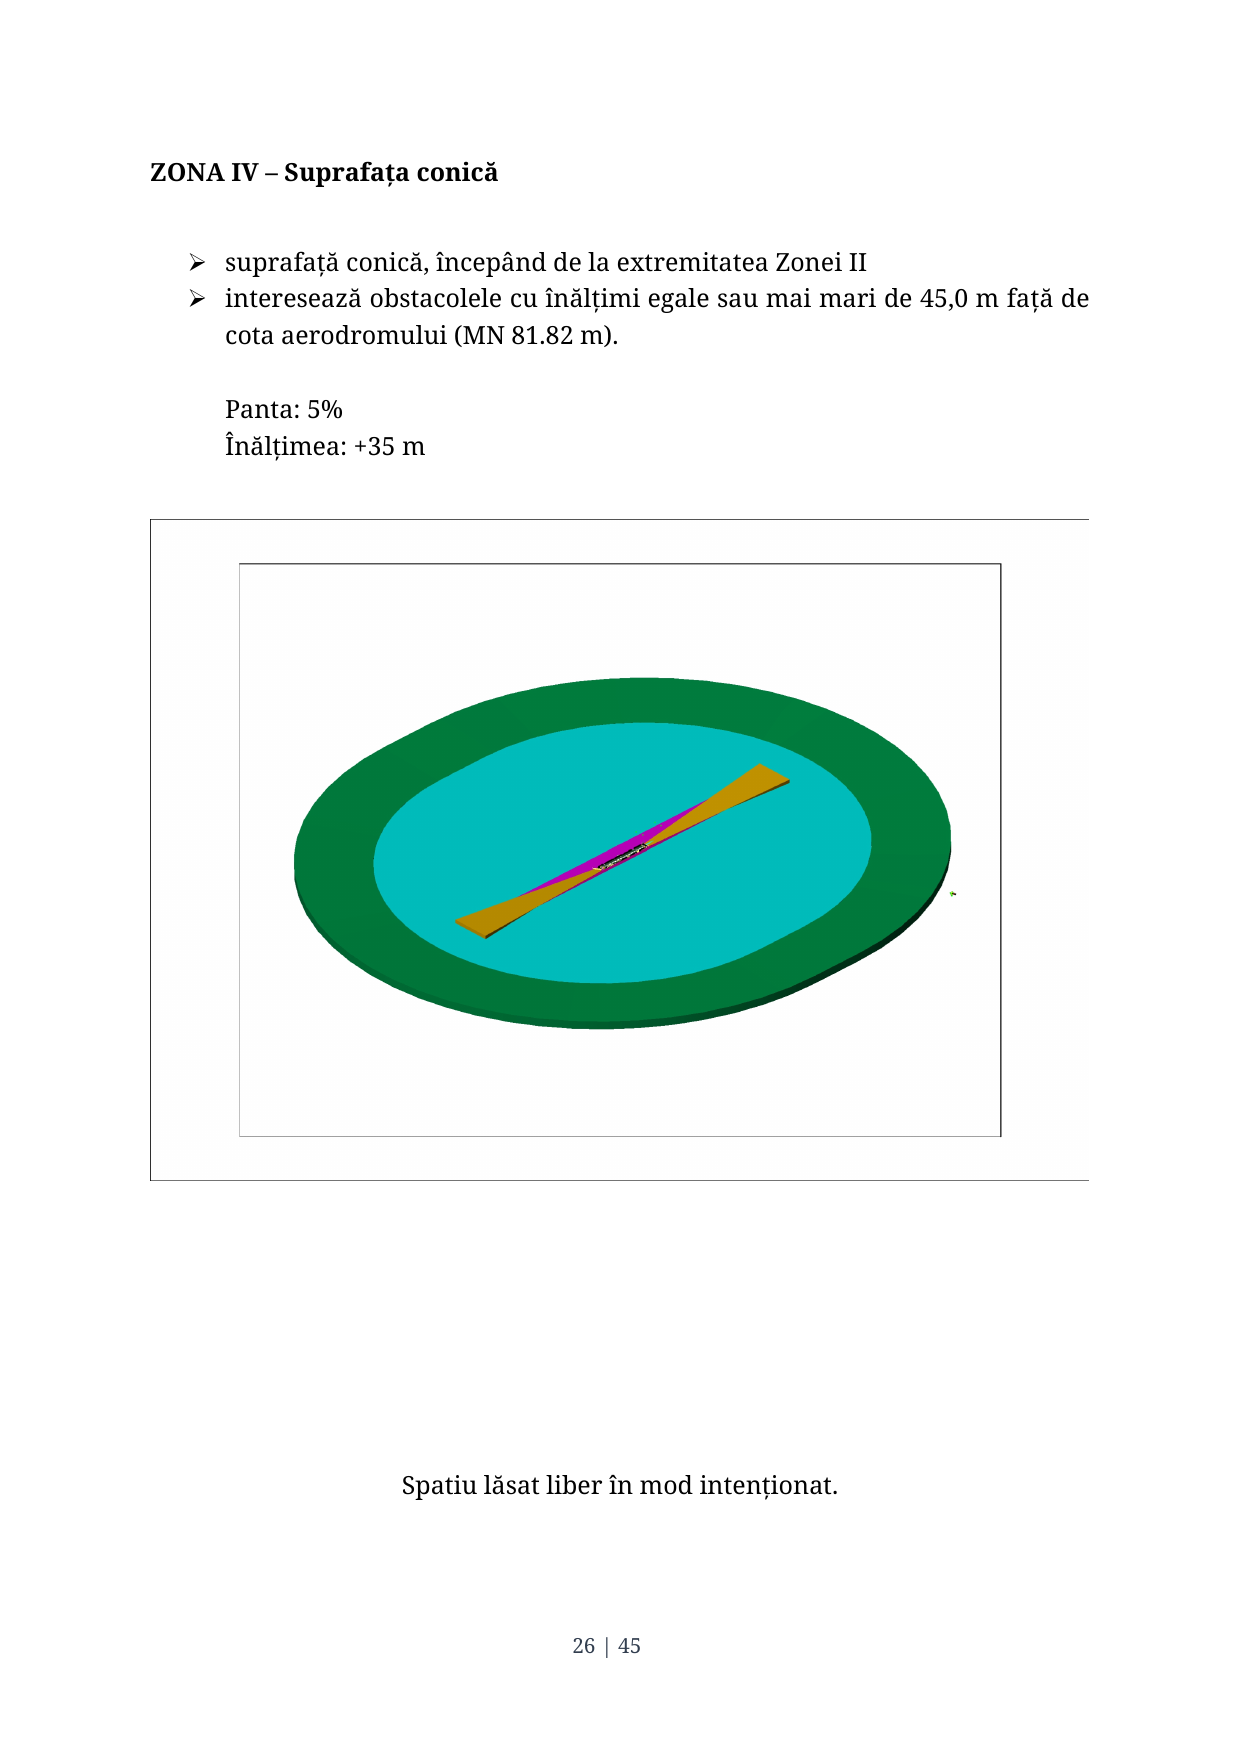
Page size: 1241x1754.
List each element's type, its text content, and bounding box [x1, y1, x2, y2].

list suprafaţă conică, începând de la extremitatea Zonei II [187, 244, 1090, 278]
text Spatiu lăsat liber în mod intenționat. [150, 1467, 1090, 1502]
list interesează obstacolele cu înălţimi egale sau mai mari de 45,0 m faţă de cota aerodromului (MN 81.82 m). Panta: 5% Înălţimea: +35 m [187, 281, 1090, 499]
text ZONA IV – Suprafaţa conică [150, 154, 1090, 188]
picture [150, 518, 1089, 1181]
